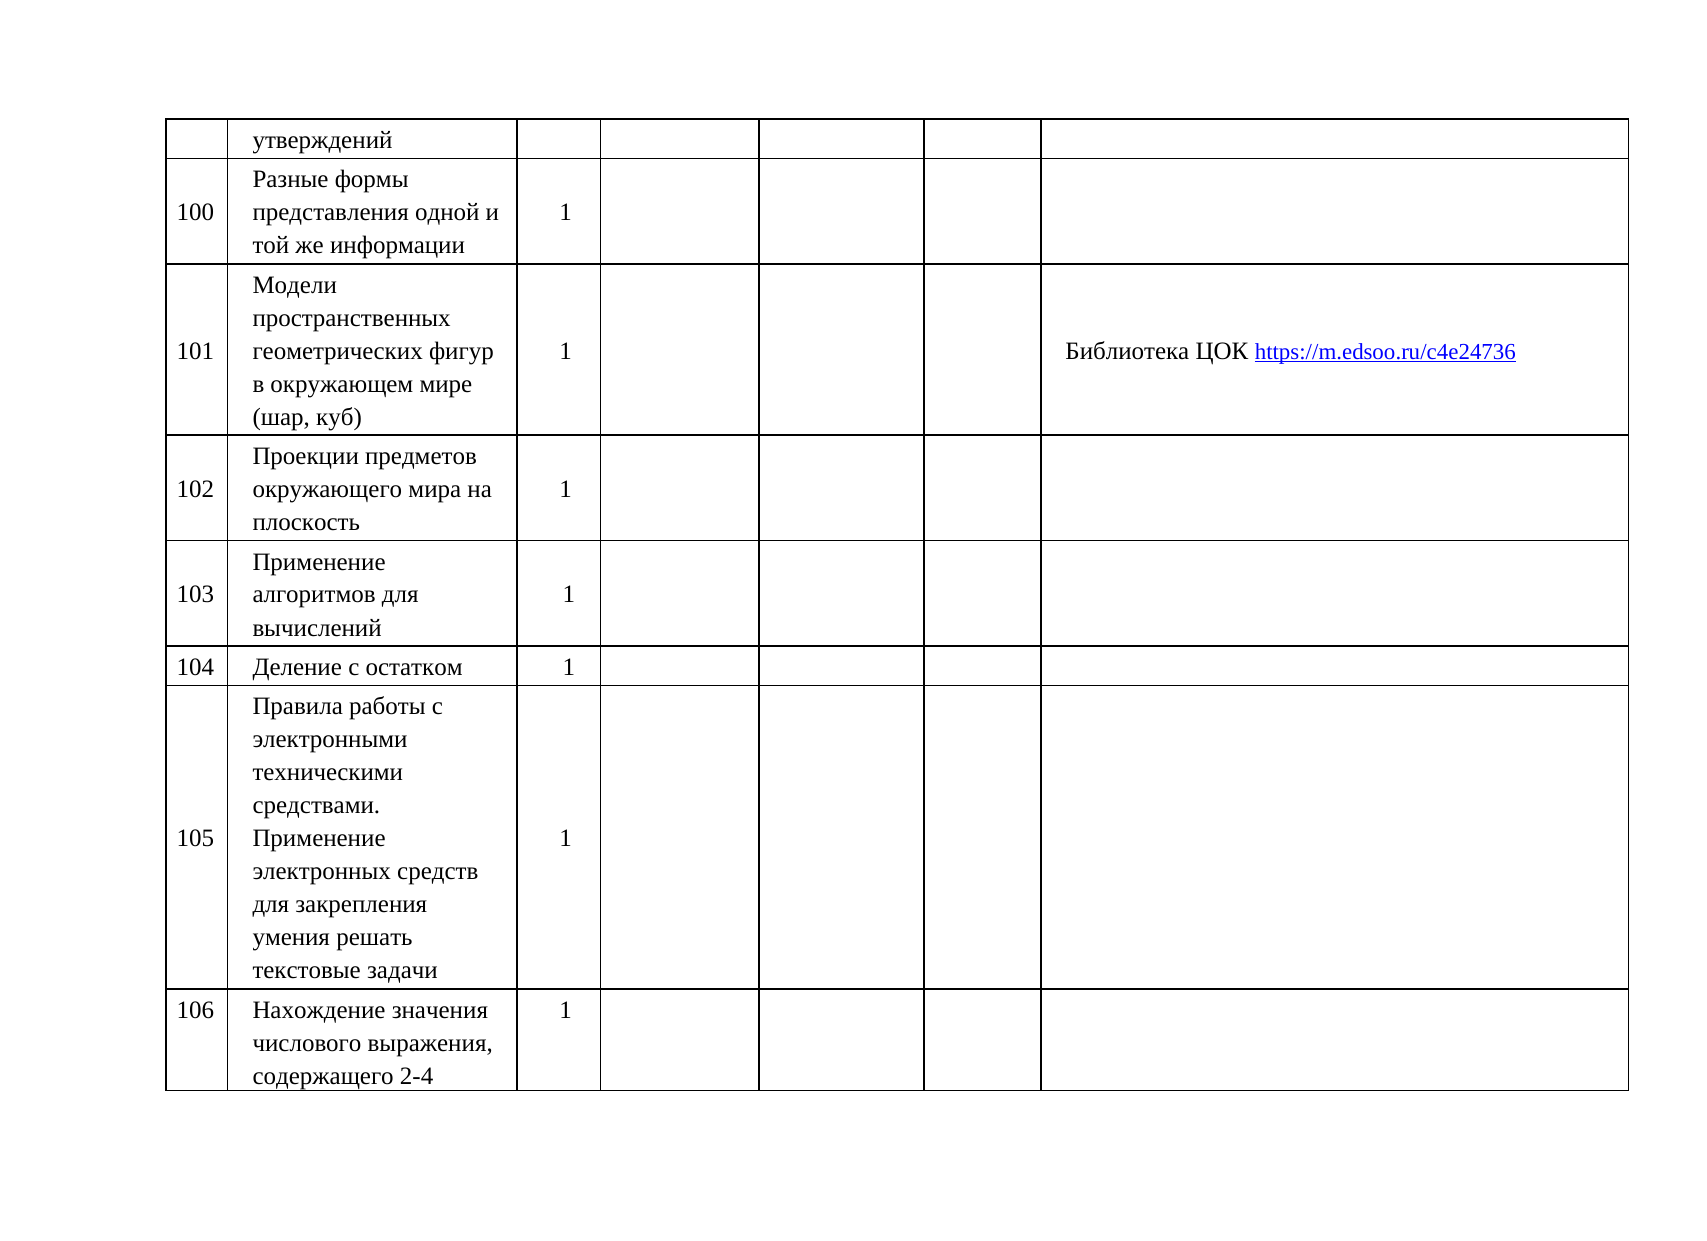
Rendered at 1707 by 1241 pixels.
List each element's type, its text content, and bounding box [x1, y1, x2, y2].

table_cell [601, 686, 758, 988]
table_cell 99 [167, 120, 227, 157]
table_cell 103 [167, 541, 227, 645]
table_cell [760, 686, 923, 988]
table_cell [228, 120, 516, 157]
table_cell [601, 541, 758, 645]
table_cell 106 [167, 990, 227, 1090]
table_cell [1042, 541, 1628, 645]
table_cell [601, 436, 758, 540]
table_cell 1 [518, 436, 600, 540]
table_cell [925, 265, 1040, 434]
table_cell [760, 265, 923, 434]
table_cell [760, 541, 923, 645]
table_cell [601, 647, 758, 684]
table_cell [925, 541, 1040, 645]
table_cell 1 [518, 120, 600, 157]
table_cell [1042, 990, 1628, 1090]
table_cell [760, 120, 923, 157]
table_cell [1042, 120, 1628, 157]
table_cell [760, 436, 923, 540]
table_cell 1 [518, 159, 600, 263]
table_cell Деление с остатком [228, 647, 516, 684]
table_cell [925, 647, 1040, 684]
table_cell [1042, 159, 1628, 263]
table_cell 102 [167, 436, 227, 540]
table_cell [760, 647, 923, 684]
table_cell [760, 159, 923, 263]
table_cell 1 [518, 647, 600, 684]
table_cell 1 [518, 265, 600, 434]
table_cell [925, 159, 1040, 263]
table_cell [1042, 436, 1628, 540]
table_cell 1 [518, 686, 600, 988]
table_cell Модели пространственных геометрических фигур в окружающем мире (шар, куб) [228, 265, 516, 434]
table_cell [228, 990, 516, 1090]
table_cell Разные формы представления одной и той же информации [228, 159, 516, 263]
table_cell [1042, 647, 1628, 684]
table_cell [925, 990, 1040, 1090]
table_cell Библиотека ЦОК https://m.edsoo.ru/c4e24736 [1042, 265, 1628, 434]
table_cell Правила работы с электронными техническими средствами. Применение электронных средств для закрепления умения решать текстовые задачи [228, 686, 516, 988]
table_cell [601, 159, 758, 263]
table_cell 101 [167, 265, 227, 434]
table_cell Применение алгоритмов для вычислений [228, 541, 516, 645]
table_cell [601, 990, 758, 1090]
table_cell [760, 990, 923, 1090]
table_cell [925, 686, 1040, 988]
table_cell 1 [518, 541, 600, 645]
table_cell [1042, 686, 1628, 988]
table_cell Проекции предметов окружающего мира на плоскость [228, 436, 516, 540]
table_cell [601, 120, 758, 157]
table_cell 104 [167, 647, 227, 684]
table_cell [925, 120, 1040, 157]
table_cell [601, 265, 758, 434]
table_cell 105 [167, 686, 227, 988]
table_cell 100 [167, 159, 227, 263]
table_cell 1 [518, 990, 600, 1090]
table_cell [925, 436, 1040, 540]
